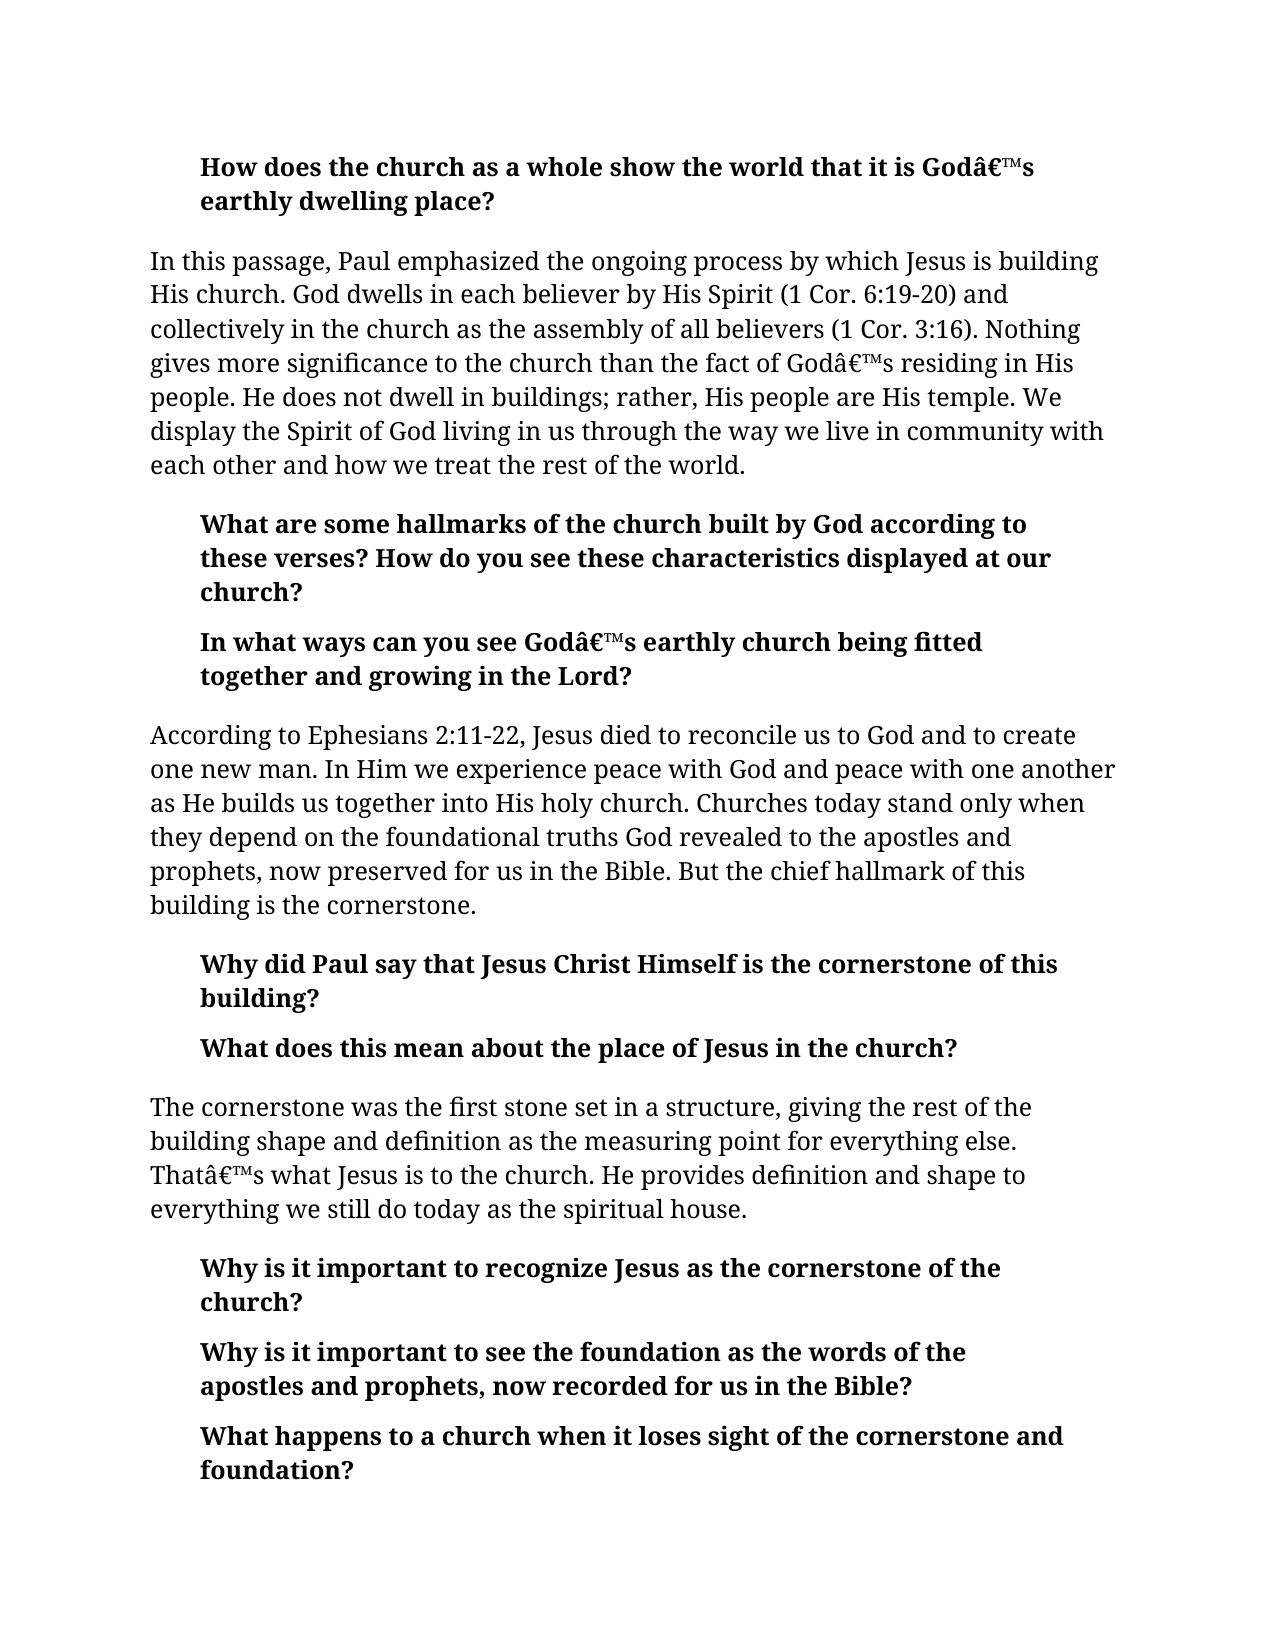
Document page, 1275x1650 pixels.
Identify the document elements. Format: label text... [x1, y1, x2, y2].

text Why did Paul say that Jesus Christ Himself is the cornerstone of this building? [200, 947, 1075, 1015]
text The cornerstone was the first stone set in a structure, giving the rest of the building shape and definition as the measuring point for everything else. Thatâ€™s what Jesus is to the church. He provides definition and shape to everything we still do today as the spiritual house. [150, 1090, 1125, 1226]
text How does the church as a whole show the world that it is Godâ€™s earthly dwelling place? [200, 150, 1075, 218]
text In what ways can you see Godâ€™s earthly church being fitted together and growing in the Lord? [200, 624, 1075, 692]
text According to Ephesians 2:11-22, Jesus died to reconcile us to God and to create one new man. In Him we experience peace with God and peace with one another as He builds us together into His holy church. Churches today stand only when they depend on the foundational truths God revealed to the apostles and prophets, now preserved for us in the Bible. But the chief hallmark of this building is the cornerstone. [150, 717, 1125, 922]
text What happens to a church when it loses sight of the cornerstone and foundation? [200, 1418, 1075, 1487]
text What does this mean about the place of Jesus in the church? [200, 1031, 1075, 1065]
text What are some hallmarks of the church built by God according to these verses? How do you see these characteristics displayed at our church? [200, 507, 1075, 609]
text Why is it important to see the foundation as the words of the apostles and prophets, now recorded for us in the Bible? [200, 1335, 1075, 1403]
text Why is it important to recognize Jesus as the cornerstone of the church? [200, 1251, 1075, 1319]
text In this passage, Paul emphasized the ongoing process by which Jesus is building His church. God dwells in each believer by His Spirit (1 Cor. 6:19-20) and collectively in the church as the assembly of all believers (1 Cor. 3:16). Nothing gives more significance to the church than the fact of Godâ€™s residing in His people. He does not dwell in buildings; rather, His people are His temple. We display the Spirit of God living in us through the way we live in community with each other and how we treat the rest of the world. [150, 243, 1125, 482]
